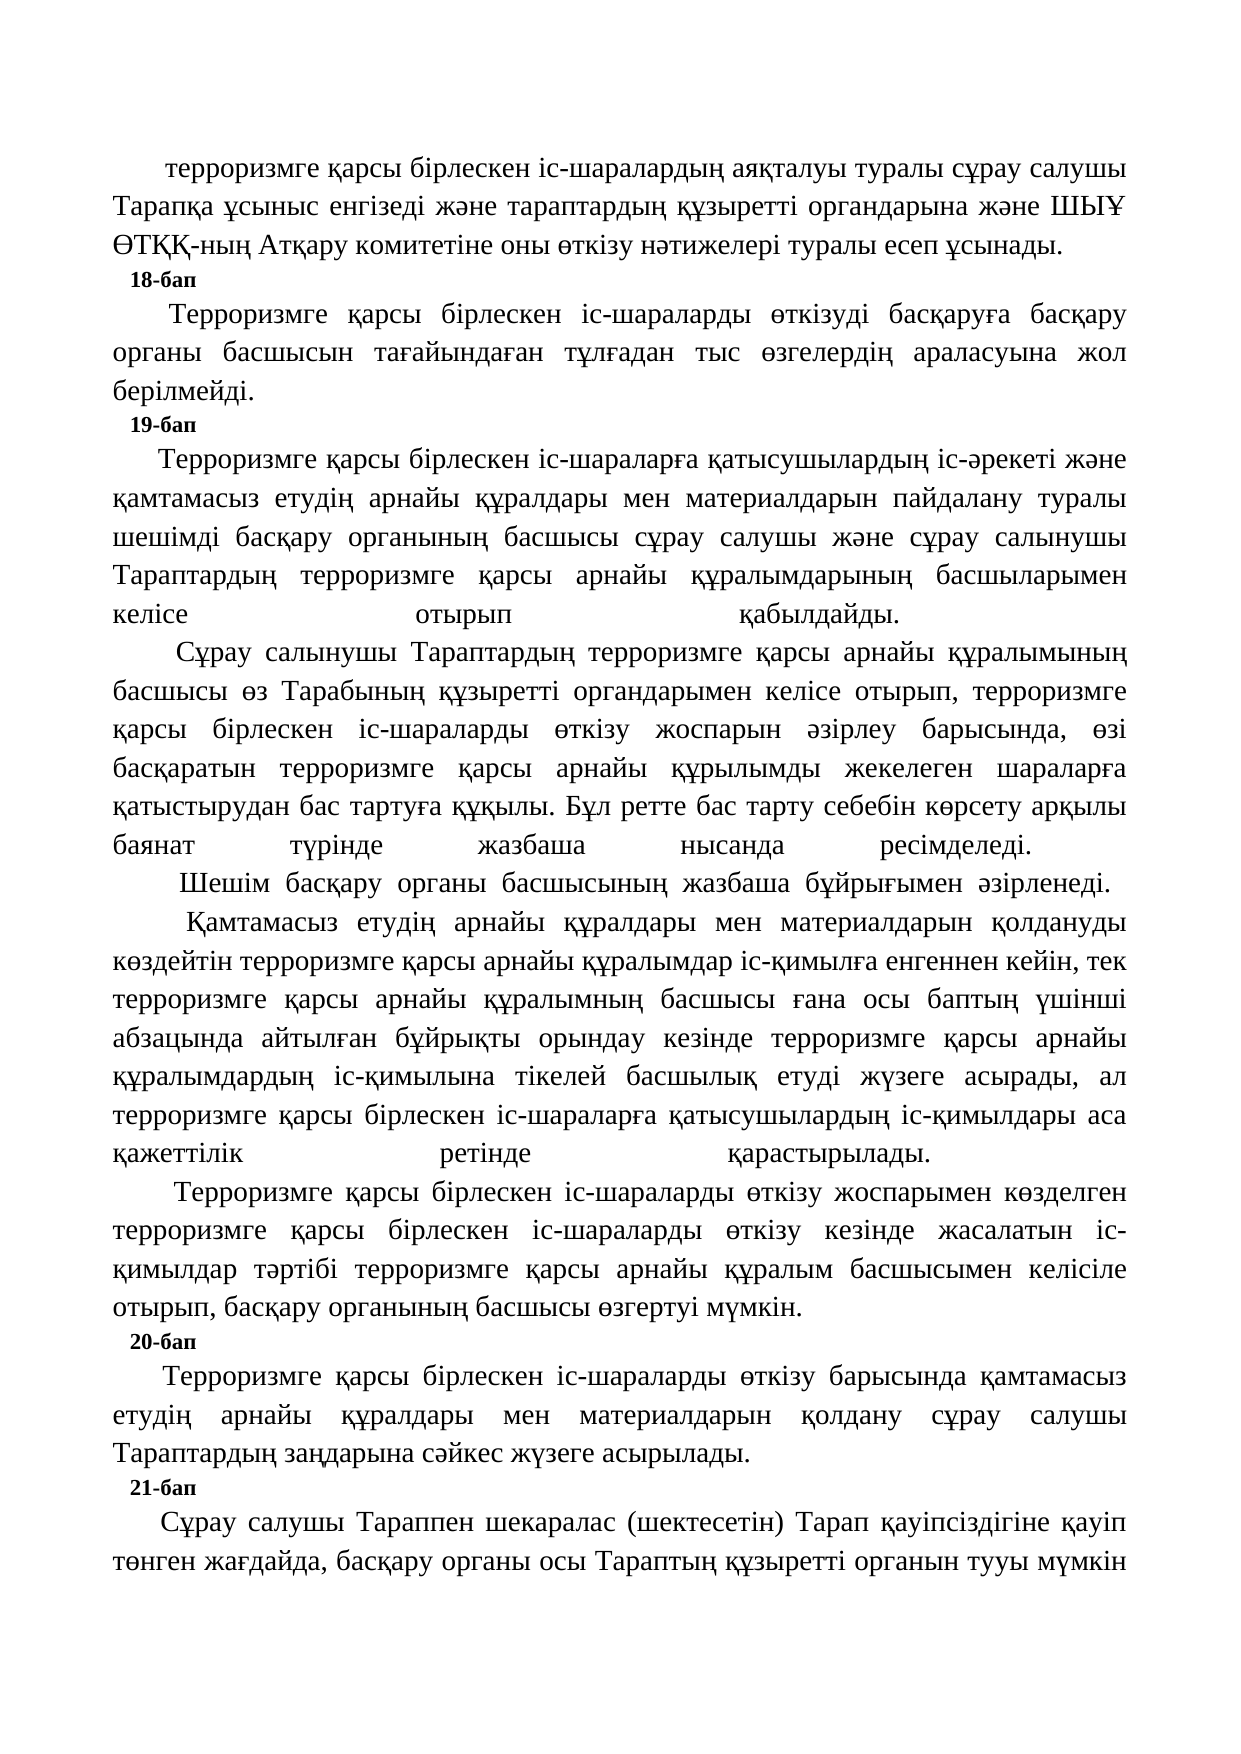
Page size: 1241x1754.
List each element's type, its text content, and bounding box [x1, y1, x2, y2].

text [112, 1504, 1128, 1576]
text 20-бап [112, 1328, 1128, 1354]
text 21-бап [112, 1474, 1128, 1500]
text 18-бап [112, 266, 1128, 292]
text Терроризмге қарсы бiрлескен iс-шараларды өткiзу барысында қамтамасыз етудiң арнайы құралдары мен материалдарын қолдану сұрау салушы Тараптардың заңдарына сәйкес жүзеге асырылады. [112, 1358, 1128, 1469]
text Терроризмге қарсы бiрлескен iс-шараларға қатысушылардың iс-әрекетi және қамтамасыз етудiң арнайы құралдары мен материалдарын пайдалану туралы шешімдi басқару органының басшысы сұрау салушы және сұрау салынушы Тараптардың терроризмге қарсы арнайы құралымдарының басшыларымен келiсе отырып қабылдайды. Сұрау салынушы Тараптардың терроризмге қарсы арнайы құралымының басшысы өз Тарабының құзыреттi органдарымен келiсе отырып, терроризмге қарсы бiрлескен iс-шараларды өткiзу жоспарын әзiрлеу барысында, өзi басқаратын терроризмге қарсы арнайы құрылымды жекелеген шараларға қатыстырудан бас тартуға құқылы. Бұл ретте бас тарту себебiн көрсету арқылы баянат түрiнде жазбаша нысанда ресiмделедi. Шешім басқару органы басшысының жазбаша бұйрығымен әзiрленедi. Қамтамасыз етудiң арнайы құралдары мен материалдарын қолдануды көздейтiн терроризмге қарсы арнайы құралымдар iс-қимылға енгеннен кейiн, тек терроризмге қарсы арнайы құралымның басшысы ғана осы баптың үшiншi абзацында айтылған бұйрықты орындау кезiнде терроризмге қарсы арнайы құралымдардың iс-қимылына тiкелей басшылық етудi жүзеге асырады, ал терроризмге қарсы бiрлескен iс-шараларға қатысушылардың iс-қимылдары аса қажеттілiк ретiнде қарастырылады. Терроризмге қарсы бiрлескен iс-шараларды өткiзу жоспарымен көзделген терроризмге қарсы бiрлескен iс-шараларды өткiзу кезiнде жасалатын iс-қимылдар тәртiбi терроризмге қарсы арнайы құралым басшысымен келісiле отырып, басқару органының басшысы өзгертуi мүмкін. [112, 442, 1128, 1323]
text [112, 150, 1128, 261]
text 19-бап [112, 411, 1128, 438]
text Терроризмге қарсы бiрлескен iс-шараларды өткiзудi басқаруға басқару органы басшысын тағайындаған тұлғадан тыс өзгелердiң араласуына жол берiлмейдi. [112, 296, 1128, 406]
